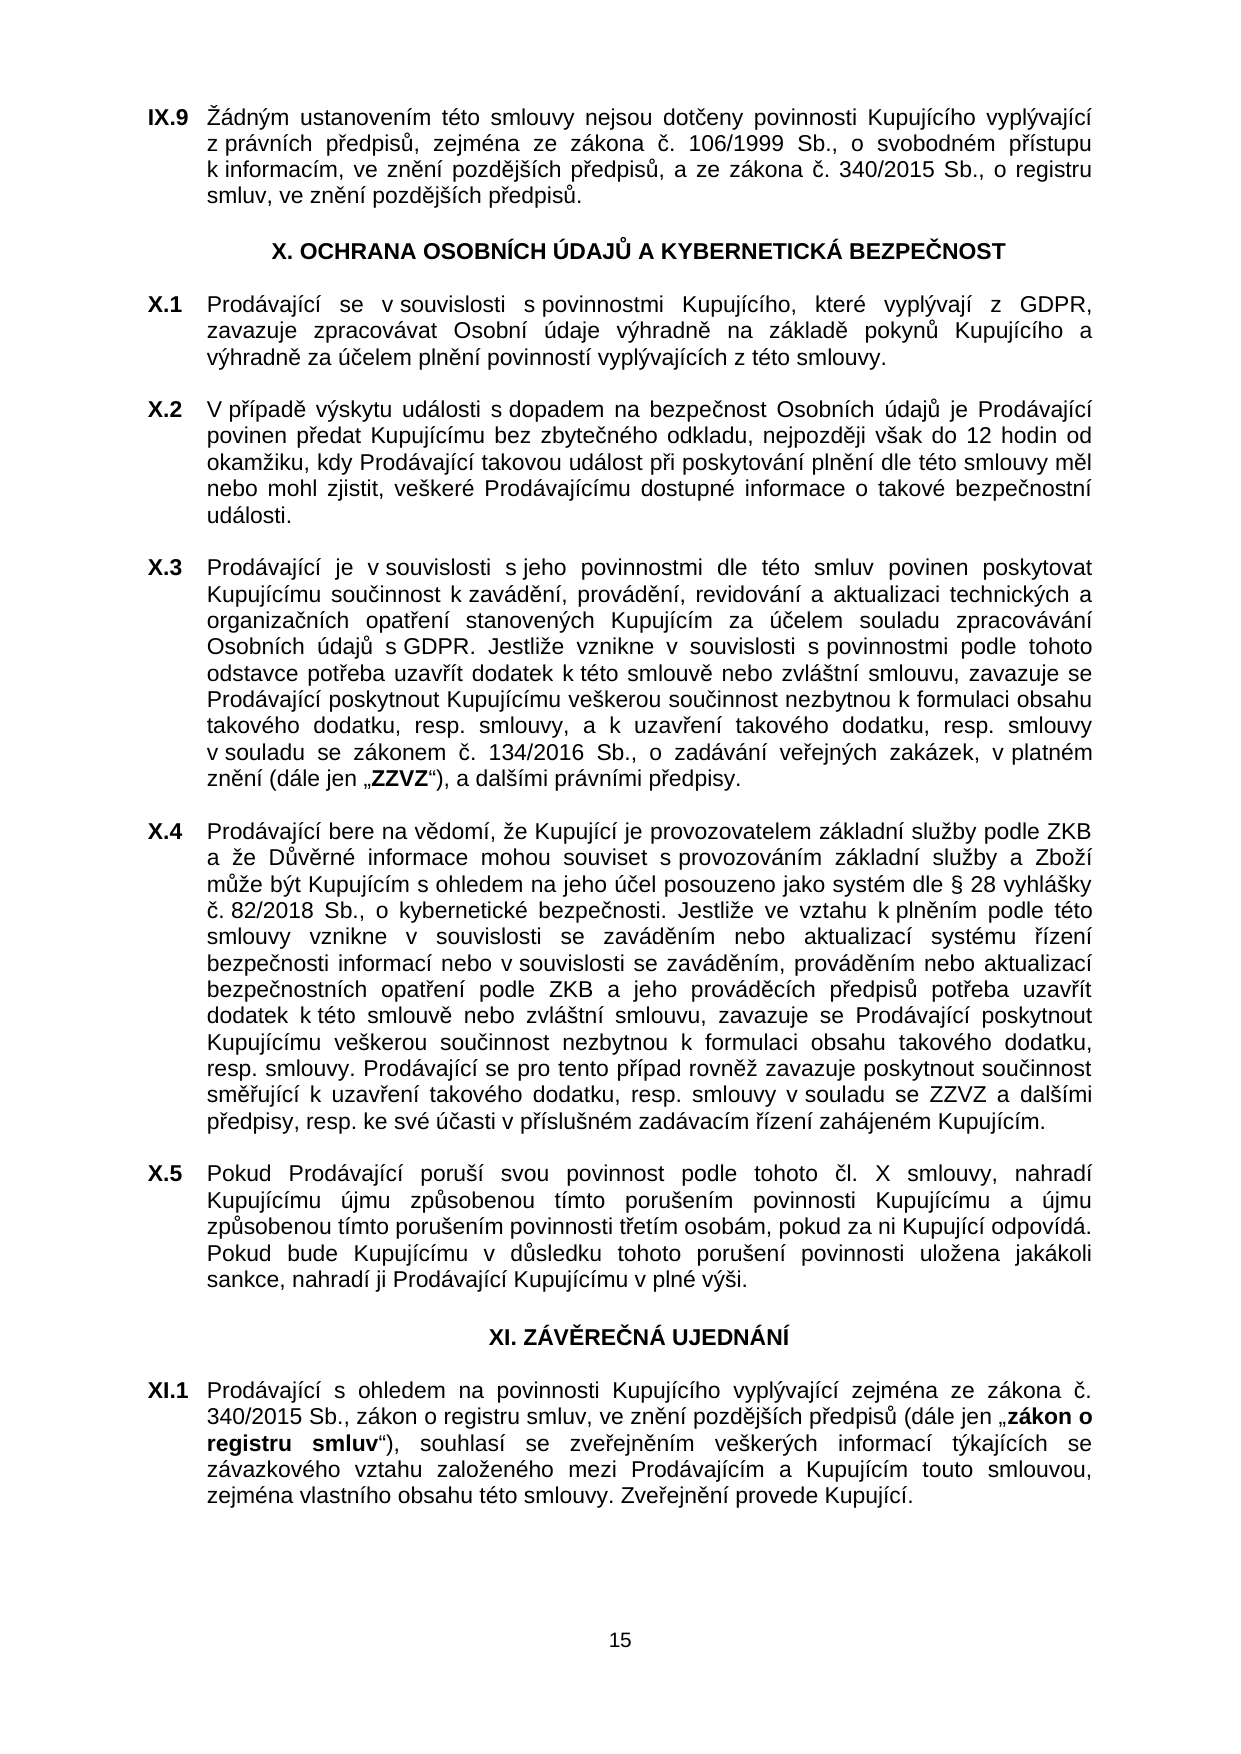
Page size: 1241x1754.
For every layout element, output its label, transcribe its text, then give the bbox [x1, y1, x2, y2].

list Prodávající je v souvislosti s jeho povinnostmi dle této smluv povinen poskytovat Kupujícímu součinnost k zavádění, provádění, revidování a aktualizaci technických a organizačních opatření stanovených Kupujícím za účelem souladu zpracovávání Osobních údajů s GDPR. Jestliže vznikne v souvislosti s povinnostmi podle tohoto odstavce potřeba uzavřít dodatek k této smlouvě nebo zvláštní smlouvu, zavazuje se Prodávající poskytnout Kupujícímu veškerou součinnost nezbytnou k formulaci obsahu takového dodatku, resp. smlouvy, a k uzavření takového dodatku, resp. smlouvy v souladu se zákonem č. 134/2016 Sb., o zadávání veřejných zakázek, v platném znění (dále jen „ZZVZ“), a dalšími právními předpisy. [148, 554, 1093, 791]
subtitle Ochrana osobních údajů a kybernetická bezpečnost [185, 235, 1093, 264]
text Prodávající s ohledem na povinnosti Kupujícího vyplývající zejména ze zákona č. 340/2015 Sb., zákon o registru smluv, ve znění pozdějších předpisů (dále jen „zákon o registru smluv“), souhlasí se zveřejněním veškerých informací týkajících se závazkového vztahu založeného mezi Prodávajícím a Kupujícím touto smlouvou, zejména vlastního obsahu této smlouvy. Zveřejnění provede Kupující. [148, 1377, 1093, 1509]
list Pokud Prodávající poruší svou povinnost podle tohoto čl. X smlouvy, nahradí Kupujícímu újmu způsobenou tímto porušením povinnosti Kupujícímu a újmu způsobenou tímto porušením povinnosti třetím osobám, pokud za ni Kupující odpovídá. Pokud bude Kupujícímu v důsledku tohoto porušení povinnosti uložena jakákoli sankce, nahradí ji Prodávající Kupujícímu v plné výši. [148, 1160, 1093, 1292]
list Prodávající bere na vědomí, že Kupující je provozovatelem základní služby podle ZKB a že Důvěrné informace mohou souviset s provozováním základní služby a Zboží může být Kupujícím s ohledem na jeho účel posouzeno jako systém dle § 28 vyhlášky č. 82/2018 Sb., o kybernetické bezpečnosti. Jestliže ve vztahu k plněním podle této smlouvy vznikne v souvislosti se zaváděním nebo aktualizací systému řízení bezpečnosti informací nebo v souvislosti se zaváděním, prováděním nebo aktualizací bezpečnostních opatření podle ZKB a jeho prováděcích předpisů potřeba uzavřít dodatek k této smlouvě nebo zvláštní smlouvu, zavazuje se Prodávající poskytnout Kupujícímu veškerou součinnost nezbytnou k formulaci obsahu takového dodatku, resp. smlouvy. Prodávající se pro tento případ rovněž zavazuje poskytnout součinnost směřující k uzavření takového dodatku, resp. smlouvy v souladu se ZZVZ a dalšími předpisy, resp. ke své účasti v příslušném zadávacím řízení zahájeném Kupujícím. [148, 818, 1093, 1134]
list Žádným ustanovením této smlouvy nejsou dotčeny povinnosti Kupujícího vyplývající z právních předpisů, zejména ze zákona č. 106/1999 Sb., o svobodném přístupu k informacím, ve znění pozdějších předpisů, a ze zákona č. 340/2015 Sb., o registru smluv, ve znění pozdějších předpisů. [148, 103, 1093, 209]
list V případě výskytu události s dopadem na bezpečnost Osobních údajů je Prodávající povinen předat Kupujícímu bez zbytečného odkladu, nejpozději však do 12 hodin od okamžiku, kdy Prodávající takovou událost při poskytování plnění dle této smlouvy měl nebo mohl zjistit, veškeré Prodávajícímu dostupné informace o takové bezpečnostní události. [148, 396, 1093, 528]
list Prodávající se v souvislosti s povinnostmi Kupujícího, které vyplývají z GDPR, zavazuje zpracovávat Osobní údaje výhradně na základě pokynů Kupujícího a výhradně za účelem plnění povinností vyplývajících z této smlouvy. [148, 291, 1093, 370]
subtitle Závěrečná ujednání [185, 1321, 1093, 1351]
